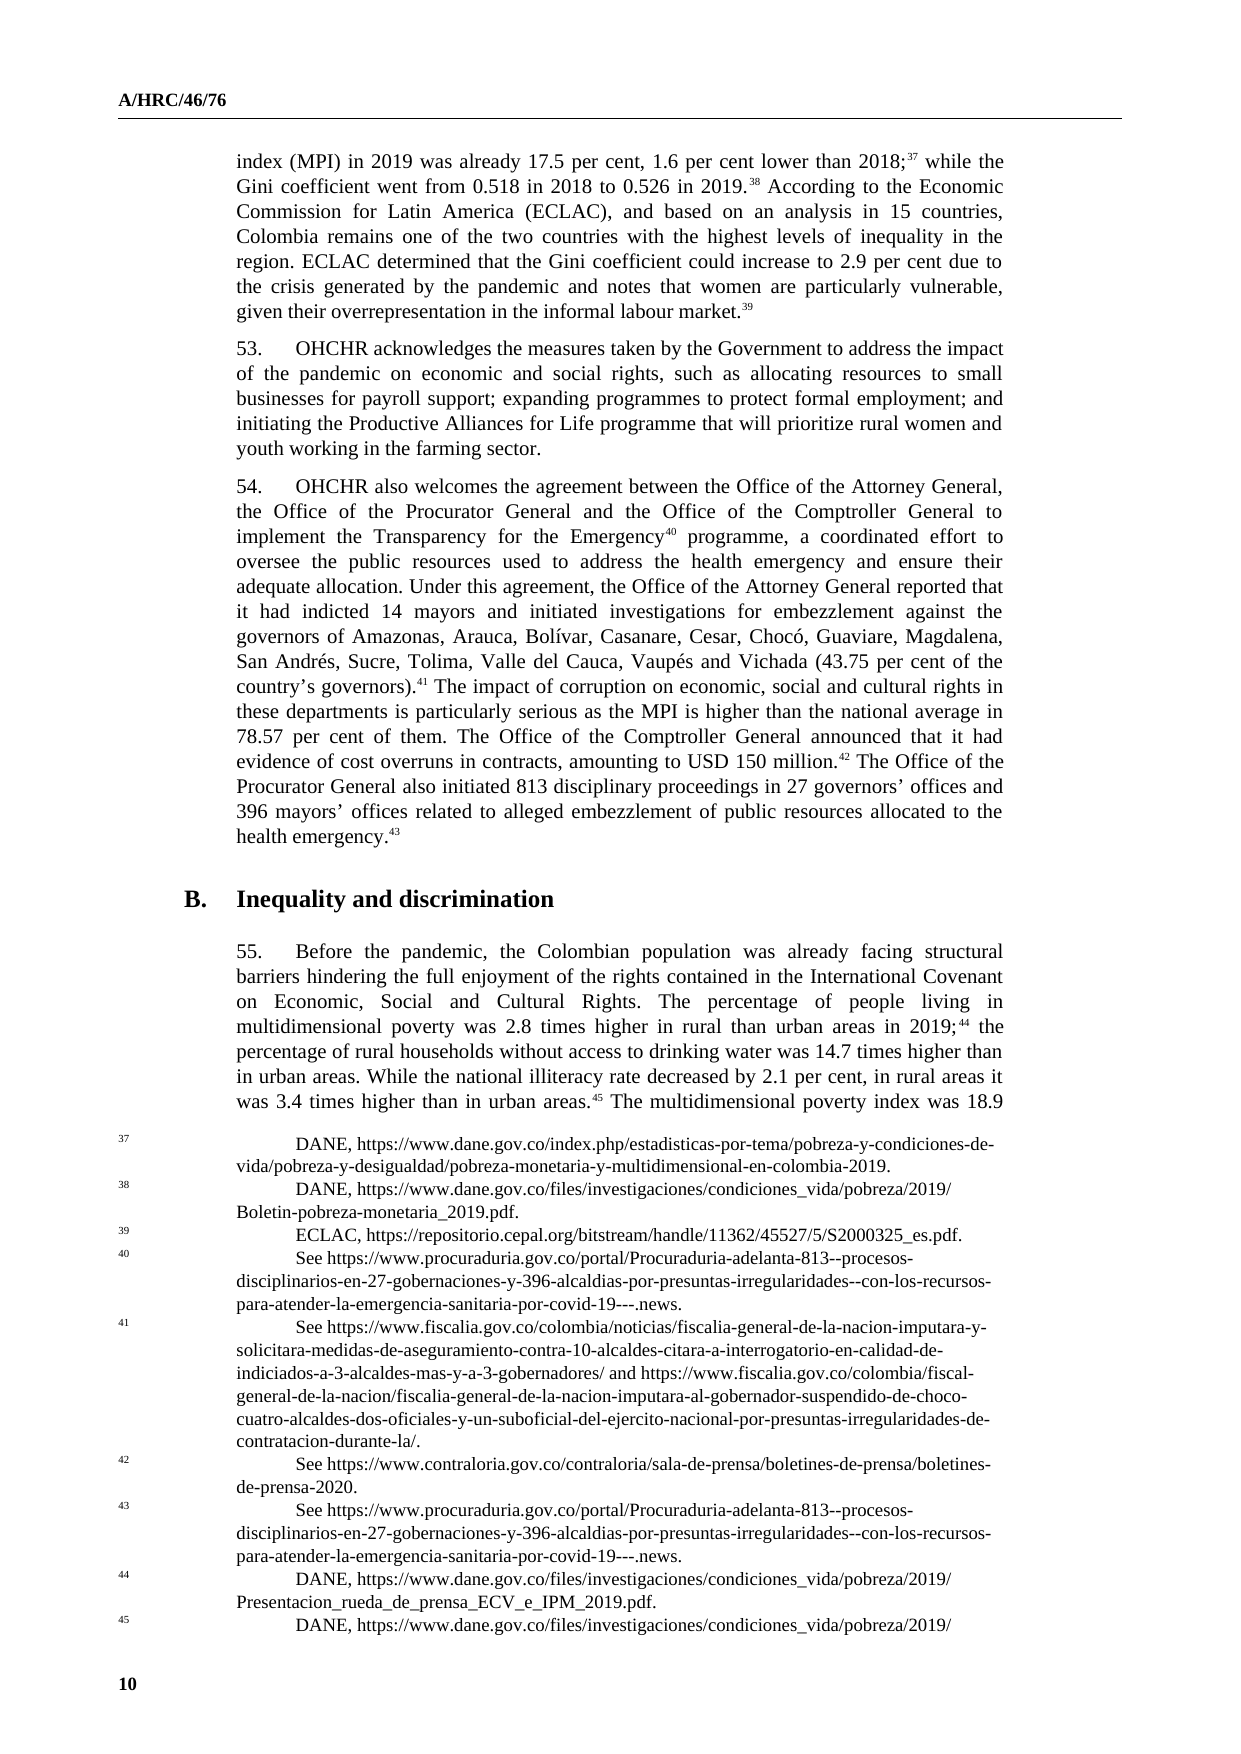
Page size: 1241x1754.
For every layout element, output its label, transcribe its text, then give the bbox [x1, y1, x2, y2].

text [236, 148, 1004, 323]
text 54. OHCHR also welcomes the agreement between the Office of the Attorney General, the Office of the Procurator General and the Office of the Comptroller General to implement the Transparency for the Emergency programme, a coordinated effort to oversee the public resources used to address the health emergency and ensure their adequate allocation. Under this agreement, the Office of the Attorney General reported that it had indicted 14 mayors and initiated investigations for embezzlement against the governors of Amazonas, Arauca, Bolívar, Casanare, Cesar, Chocó, Guaviare, Magdalena, San Andrés, Sucre, Tolima, Valle del Cauca, Vaupés and Vichada (43.75 per cent of the country’s governors). The impact of corruption on economic, social and cultural rights in these departments is particularly serious as the MPI is higher than the national average in 78.57 per cent of them. The Office of the Comptroller General announced that it had evidence of cost overruns in contracts, amounting to USD 150 million. The Office of the Procurator General also initiated 813 disciplinary proceedings in 27 governors’ offices and 396 mayors’ offices related to alleged embezzlement of public resources allocated to the health emergency. [236, 473, 1004, 848]
text B. Inequality and discrimination [118, 885, 1004, 913]
text 53. OHCHR acknowledges the measures taken by the Government to address the impact of the pandemic on economic and social rights, such as allocating resources to small businesses for payroll support; expanding programmes to protect formal employment; and initiating the Productive Alliances for Life programme that will prioritize rural women and youth working in the farming sector. [236, 335, 1004, 460]
text 55. Before the pandemic, the Colombian population was already facing structural barriers hindering the full enjoyment of the rights contained in the International Covenant on Economic, Social and Cultural Rights. The percentage of people living in multidimensional poverty was 2.8 times higher in rural than urban areas in 2019; the percentage of rural households without access to drinking water was 14.7 times higher than in urban areas. While the national illiteracy rate decreased by 2.1 per cent, in rural areas it was 3.4 times higher than in urban areas. The multidimensional poverty index was 18.9 per cent for female-headed households, compared to 16.6 per cent for households headed by men. [236, 938, 1004, 1113]
